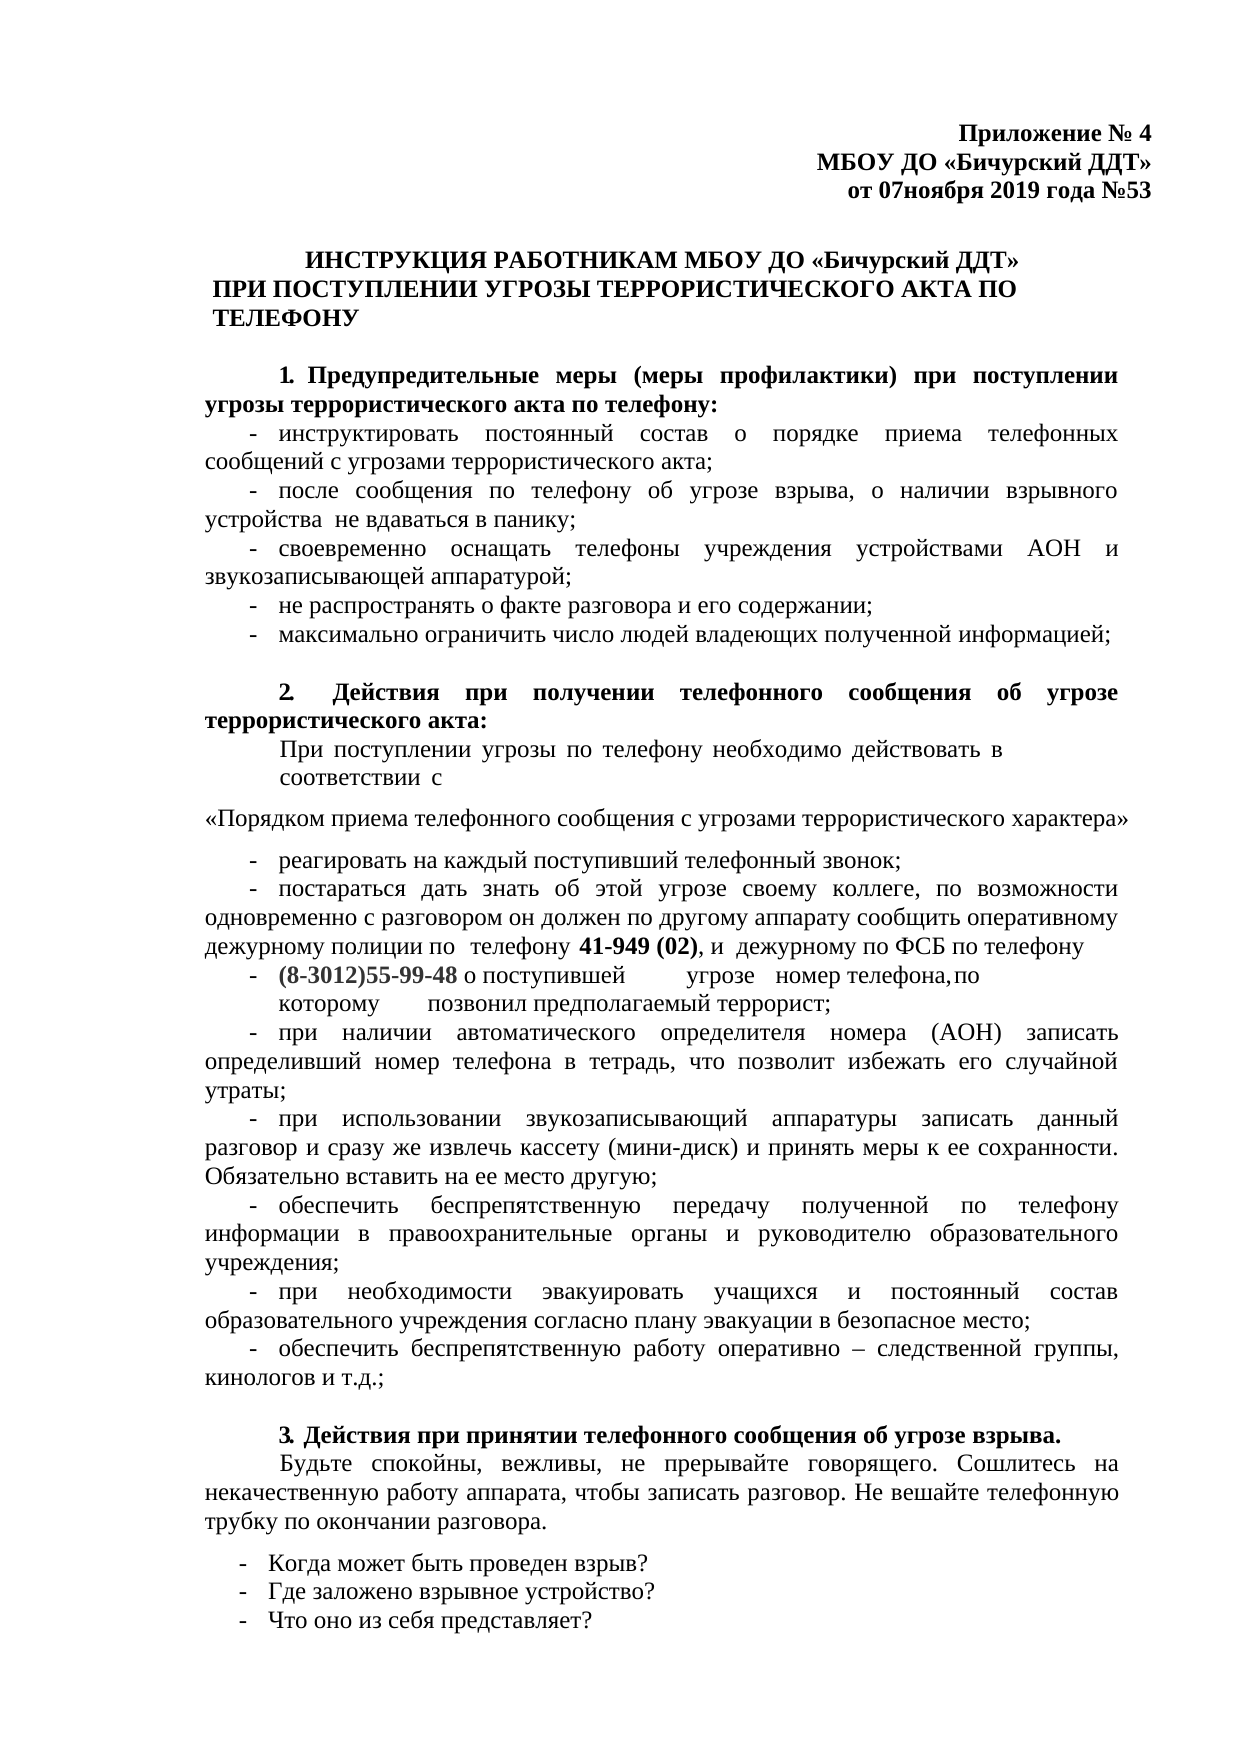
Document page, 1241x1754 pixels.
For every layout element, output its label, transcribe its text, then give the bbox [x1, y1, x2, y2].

list после сообщения по телефону об угрозе взрыва, о наличии взрывного устройства не вдаваться в панику; [204, 475, 1119, 533]
list реагировать на каждый поступивший телефонный звонок; [249, 845, 1152, 873]
list инструктировать постоянный состав о порядке приема телефонных сообщений с угрозами террористического акта; [204, 418, 1119, 475]
text Будьте спокойны, вежливы, не прерывайте говорящего. Сошлитесь на некачественную работу аппарата, чтобы записать разговор. Не вешайте телефонную трубку по окончании разговора. [204, 1449, 1120, 1535]
text МБОУ ДО «Бичурский ДДТ» [177, 147, 1152, 176]
list не распространять о факте разговора и его содержании; [249, 590, 1152, 619]
list Действия при получении телефонного сообщения об угрозе террористического акта: [204, 677, 1119, 734]
list при наличии автоматического определителя номера (АОН) записать определивший номер телефона в тетрадь, что позволит избежать его случайной утраты; [204, 1017, 1119, 1103]
list своевременно оснащать телефоны учреждения устройствами АОН и звукозаписывающей аппаратурой; [204, 533, 1119, 590]
list максимально ограничить число людей владеющих полученной информацией; [249, 619, 1152, 648]
list Где заложено взрывное устройство? [238, 1576, 1152, 1605]
list Когда может быть проведен взрыв? [238, 1548, 1152, 1576]
list Действия при принятии телефонного сообщения об угрозе взрыва. [278, 1420, 1152, 1449]
list при использовании звукозаписывающий аппаратуры записать данный разговор и сразу же извлечь кассету (мини-диск) и принять меры к ее сохранности. Обязательно вставить на ее место другую; [204, 1103, 1119, 1190]
list Предупредительные меры (меры профилактики) при поступлении угрозы террористического акта по телефону: [204, 360, 1119, 418]
text от 07ноября 2019 года №53 [177, 176, 1152, 204]
text Приложение № 4 [177, 118, 1152, 147]
text «Порядком приема телефонного сообщения с угрозами террористического характера» [204, 803, 1152, 832]
list Что оно из себя представляет? [238, 1605, 1152, 1634]
text ИНСТРУКЦИЯ РАБОТНИКАМ МБОУ ДО «Бичурский ДДТ» [211, 245, 1113, 274]
list при необходимости эвакуировать учащихся и постоянный состав образовательного учреждения согласно плану эвакуации в безопасное место; [204, 1276, 1119, 1333]
list постараться дать знать об этой угрозе своему коллеге, по возможности одновременно с разговором он должен по другому аппарату сообщить оперативному дежурному полиции по телефону 41-949 (02), и дежурному по ФСБ по телефону [204, 873, 1119, 960]
list обеспечить беспрепятственную передачу полученной по телефону информации в правоохранительные органы и руководителю образовательного учреждения; [204, 1190, 1119, 1276]
list обеспечить беспрепятственную работу оперативно – следственной группы, кинологов и т.д.; [204, 1333, 1120, 1391]
text ПРИ ПОСТУПЛЕНИИ УГРОЗЫ ТЕРРОРИСТИЧЕСКОГО АКТА ПО ТЕЛЕФОНУ [212, 274, 1152, 331]
list (8-3012)55-99-48 о поступившей угрозе номер телефона, по которому позвонил предполагаемый террорист; [204, 960, 1119, 1017]
text При поступлении угрозы по телефону необходимо действовать в соответствии с [279, 734, 1152, 791]
